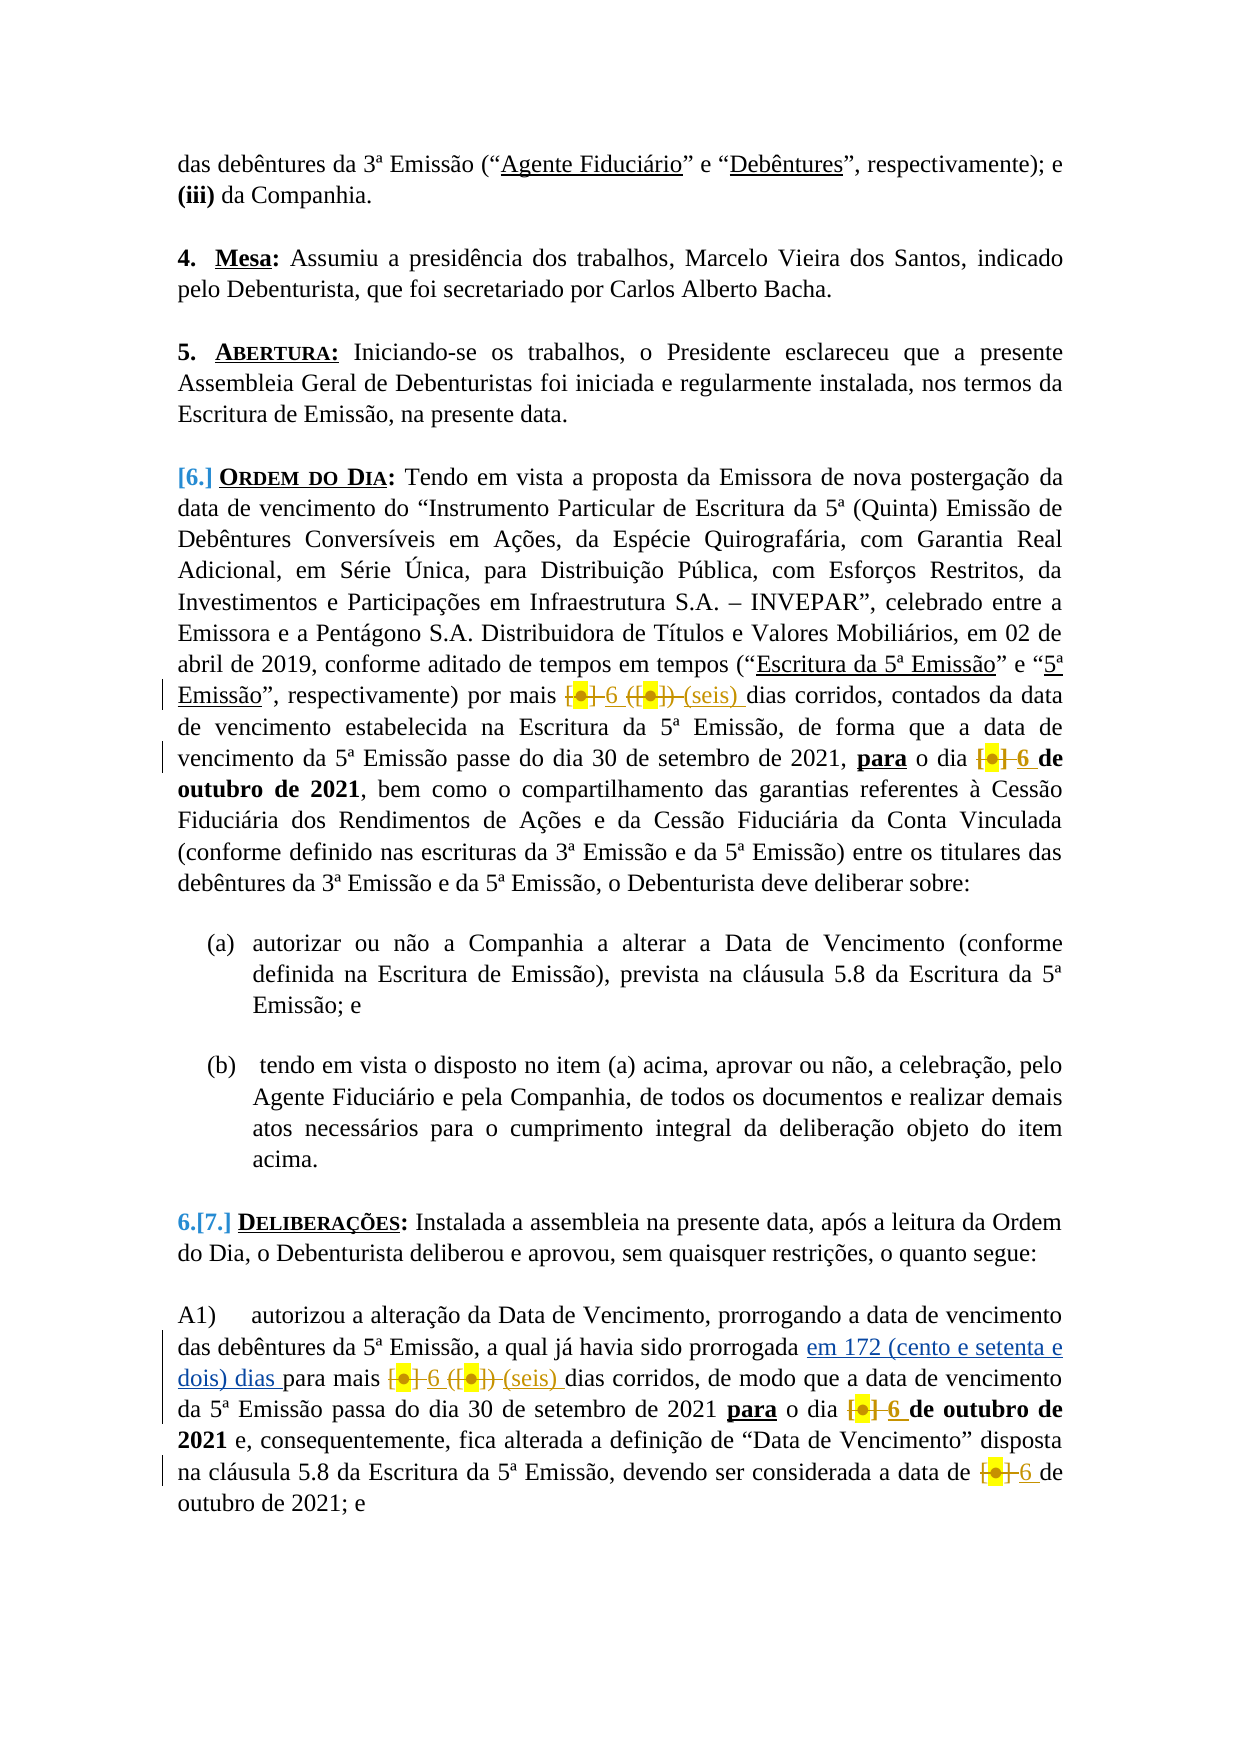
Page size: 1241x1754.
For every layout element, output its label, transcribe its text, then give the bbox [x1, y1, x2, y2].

list Deliberações: Instalada a assembleia na presente data, após a leitura da Ordem do Dia, o Debenturista deliberou e aprovou, sem quaisquer restrições, o quanto segue: [177, 1205, 1063, 1268]
list tendo em vista o disposto no item (a) acima, aprovar ou não, a celebração, pelo Agente Fiduciário e pela Companhia, de todos os documentos e realizar demais atos necessários para o cumprimento integral da deliberação objeto do item acima. [207, 1049, 1063, 1174]
list Abertura: Iniciando-se os trabalhos, o Presidente esclareceu que a presente Assembleia Geral de Debenturistas foi iniciada e regularmente instalada, nos termos da Escritura de Emissão, na presente data. [177, 335, 1063, 429]
list Ordem do Dia: Tendo em vista a proposta da Emissora de nova postergação da data de vencimento do “Instrumento Particular de Escritura da 5ª (Quinta) Emissão de Debêntures Conversíveis em Ações, da Espécie Quirografária, com Garantia Real Adicional, em Série Única, para Distribuição Pública, com Esforços Restritos, da Investimentos e Participações em Infraestrutura S.A. – INVEPAR”, celebrado entre a Emissora e a Pentágono S.A. Distribuidora de Títulos e Valores Mobiliários, em 02 de abril de 2019, conforme aditado de tempos em tempos (“Escritura da 5ª Emissão” e “5ª Emissão”, respectivamente) por mais dias corridos, contados da data de vencimento estabelecida na Escritura da 5ª Emissão, de forma que a data de vencimento da 5ª Emissão passe do dia 30 de setembro de 2021, para o dia de outubro de 2021, bem como o compartilhamento das garantias referentes à Cessão Fiduciária dos Rendimentos de Ações e da Cessão Fiduciária da Conta Vinculada (conforme definido nas escrituras da 3ª Emissão e da 5ª Emissão) entre os titulares das debêntures da 3ª Emissão e da 5ª Emissão, o Debenturista deve deliberar sobre: [177, 460, 1063, 898]
list Mesa: Assumiu a presidência dos trabalhos, Marcelo Vieira dos Santos, indicado pelo Debenturista, que foi secretariado por Carlos Alberto Bacha. [177, 241, 1063, 304]
text A1) autorizou a alteração da Data de Vencimento, prorrogando a data de vencimento das debêntures da 5ª Emissão, a qual já havia sido prorrogada para mais dias corridos, de modo que a data de vencimento da 5ª Emissão passa do dia 30 de setembro de 2021 para o dia de outubro de 2021 e, consequentemente, fica alterada a definição de “Data de Vencimento” disposta na cláusula 5.8 da Escritura da 5ª Emissão, devendo ser considerada a data de de outubro de 2021; e [177, 1299, 1063, 1518]
list autorizar ou não a Companhia a alterar a Data de Vencimento (conforme definida na Escritura de Emissão), prevista na cláusula 5.8 da Escritura da 5ª Emissão; e [207, 926, 1063, 1020]
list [177, 148, 1063, 210]
